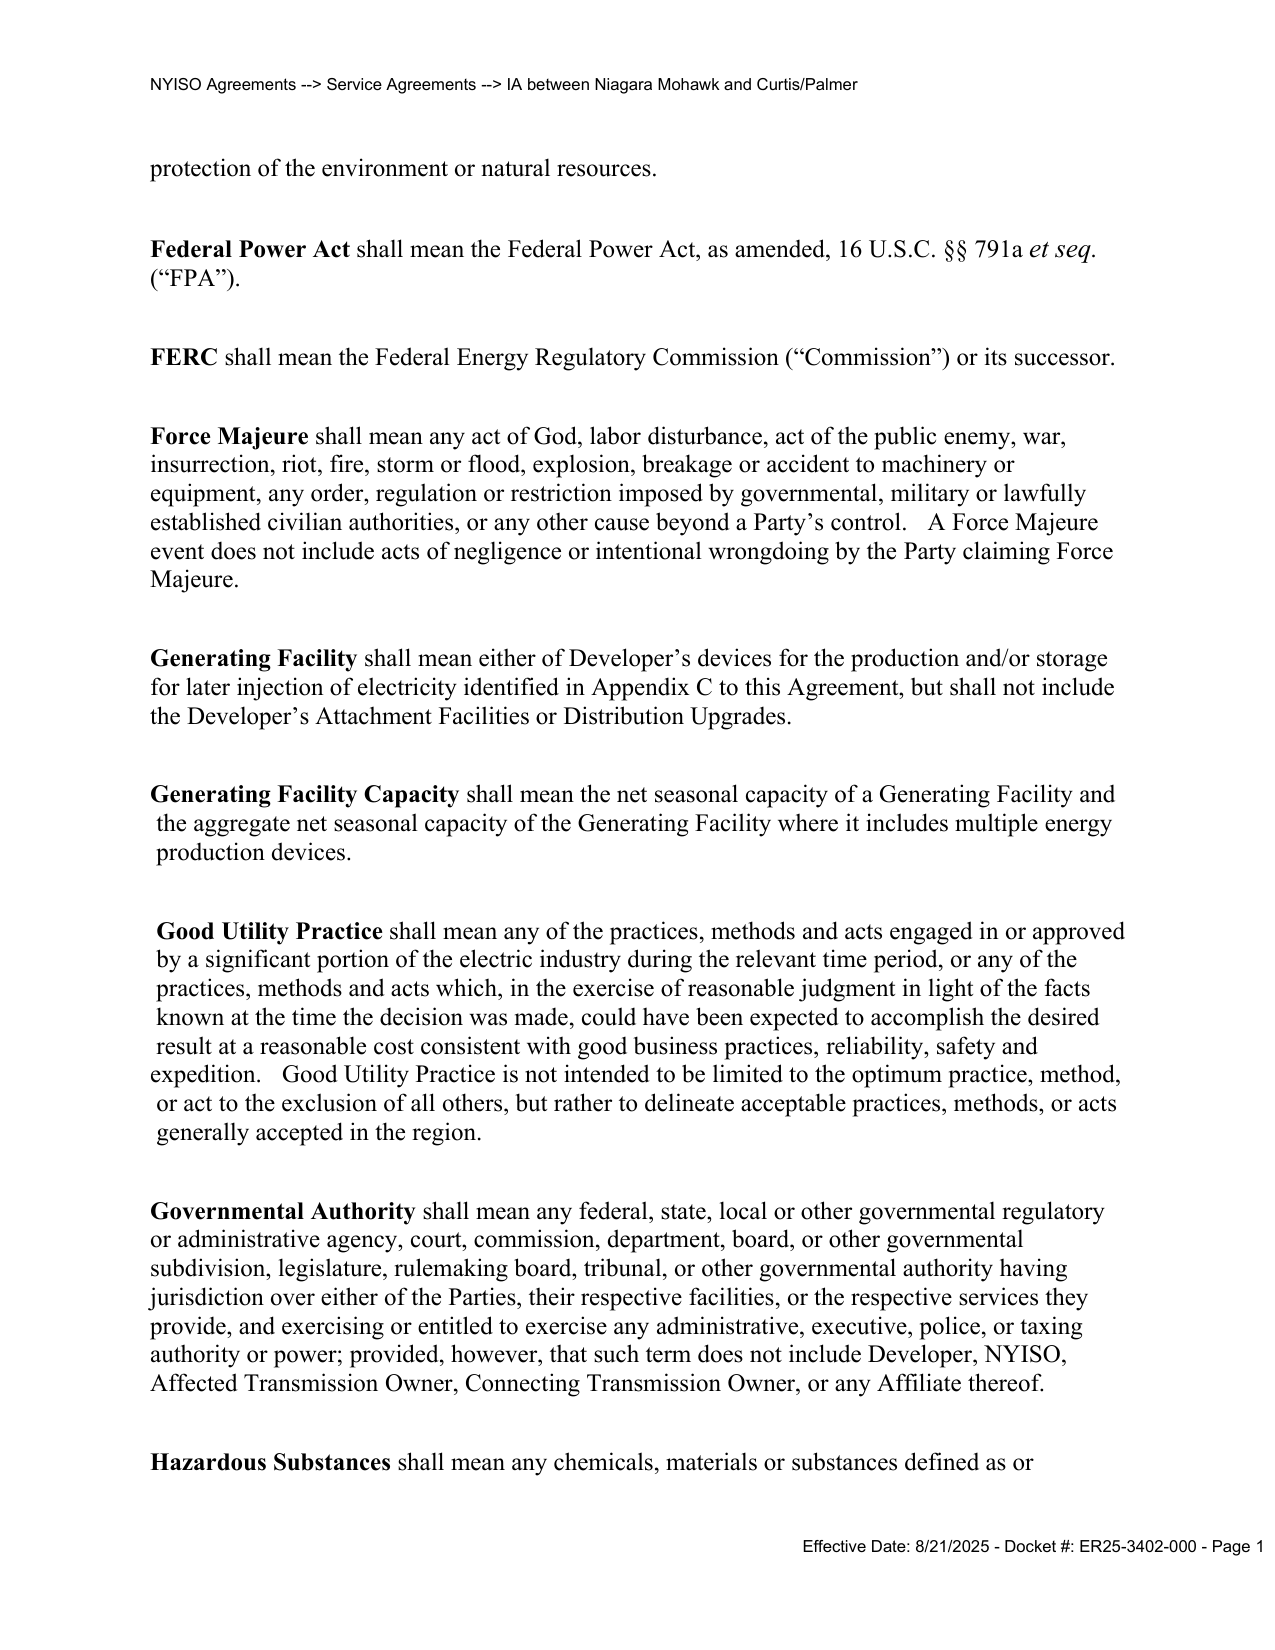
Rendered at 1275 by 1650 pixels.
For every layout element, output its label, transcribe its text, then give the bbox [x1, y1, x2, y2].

list Generating Facility shall mean either of Developer’s devices for the production and/or storage for later injection of electricity identified in Appendix C to this Agreement, but shall not include the Developer’s Attachment Facilities or Distribution Upgrades. [150, 644, 1264, 730]
list FERC shall mean the Federal Energy Regulatory Commission (“Commission”) or its successor. [150, 342, 1264, 371]
list Federal Power Act shall mean the Federal Power Act, as amended, 16 U.S.C. §§ 791a et seq. (“FPA”). [150, 234, 1101, 292]
list Generating Facility Capacity shall mean the net seasonal capacity of a Generating Facility and the aggregate net seasonal capacity of the Generating Facility where it includes multiple energy production devices. [150, 780, 1264, 866]
list protection of the environment or natural resources. [150, 153, 1264, 182]
list Good Utility Practice shall mean any of the practices, methods and acts engaged in or approved by a significant portion of the electric industry during the relevant time period, or any of the practices, methods and acts which, in the exercise of reasonable judgment in light of the facts known at the time the decision was made, could have been expected to accomplish the desired result at a reasonable cost consistent with good business practices, reliability, safety and expedition. Good Utility Practice is not intended to be limited to the optimum practice, method, or act to the exclusion of all others, but rather to delineate acceptable practices, methods, or acts generally accepted in the region. [150, 916, 1264, 1146]
list Force Majeure shall mean any act of God, labor disturbance, act of the public enemy, war, insurrection, riot, fire, storm or flood, explosion, breakage or accident to machinery or equipment, any order, regulation or restriction imposed by governmental, military or lawfully established civilian authorities, or any other cause beyond a Party’s control. A Force Majeure event does not include acts of negligence or intentional wrongdoing by the Party claiming Force Majeure. [150, 421, 1264, 594]
list Hazardous Substances shall mean any chemicals, materials or substances defined as or [150, 1447, 1264, 1476]
list Governmental Authority shall mean any federal, state, local or other governmental regulatory or administrative agency, court, commission, department, board, or other governmental subdivision, legislature, rulemaking board, tribunal, or other governmental authority having jurisdiction over either of the Parties, their respective facilities, or the respective services they provide, and exercising or entitled to exercise any administrative, executive, police, or taxing authority or power; provided, however, that such term does not include Developer, NYISO, Affected Transmission Owner, Connecting Transmission Owner, or any Affiliate thereof. [150, 1196, 1264, 1397]
